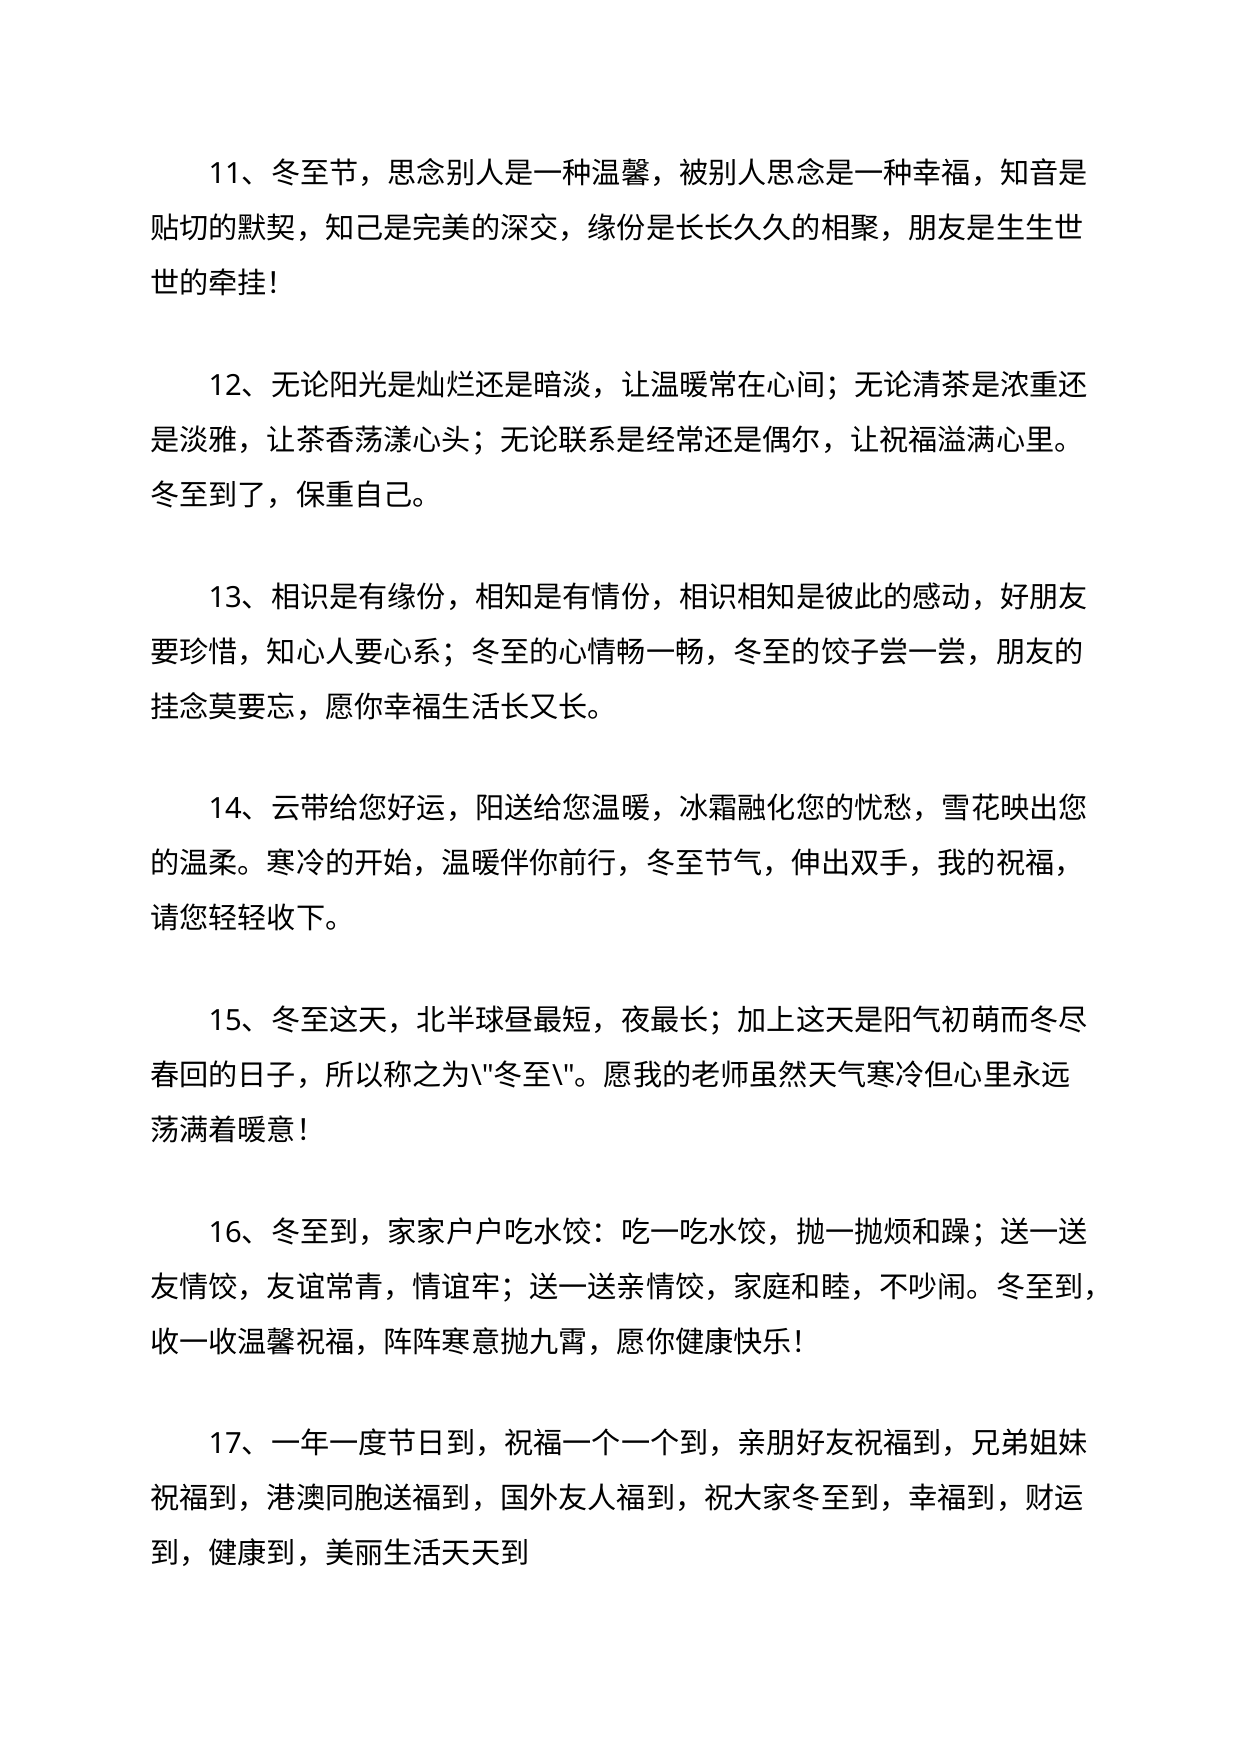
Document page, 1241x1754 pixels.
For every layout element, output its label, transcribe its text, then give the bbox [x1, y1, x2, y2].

text 14、云带给您好运，阳送给您温暖，冰霜融化您的忧愁，雪花映出您的温柔。寒冷的开始，温暖伴你前行，冬至节气，伸出双手，我的祝福，请您轻轻收下。 [150, 785, 1090, 937]
text 13、相识是有缘份，相知是有情份，相识相知是彼此的感动，好朋友要珍惜，知心人要心系；冬至的心情畅一畅，冬至的饺子尝一尝，朋友的挂念莫要忘，愿你幸福生活长又长。 [150, 573, 1090, 726]
text 17、一年一度节日到，祝福一个一个到，亲朋好友祝福到，兄弟姐妹祝福到，港澳同胞送福到，国外友人福到，祝大家冬至到，幸福到，财运到，健康到，美丽生活天天到 [150, 1420, 1090, 1572]
text 11、冬至节，思念别人是一种温馨，被别人思念是一种幸福，知音是贴切的默契，知己是完美的深交，缘份是长长久久的相聚，朋友是生生世世的牵挂！ [150, 150, 1090, 302]
text 16、冬至到，家家户户吃水饺：吃一吃水饺，抛一抛烦和躁；送一送友情饺，友谊常青，情谊牢；送一送亲情饺，家庭和睦，不吵闹。冬至到，收一收温馨祝福，阵阵寒意抛九霄，愿你健康快乐！ [150, 1208, 1090, 1361]
text 15、冬至这天，北半球昼最短，夜最长；加上这天是阳气初萌而冬尽春回的日子，所以称之为\"冬至\"。愿我的老师虽然天气寒冷但心里永远荡满着暖意！ [150, 997, 1090, 1149]
text 12、无论阳光是灿烂还是暗淡，让温暖常在心间；无论清茶是浓重还是淡雅，让茶香荡漾心头；无论联系是经常还是偶尔，让祝福溢满心里。冬至到了，保重自己。 [150, 362, 1090, 514]
